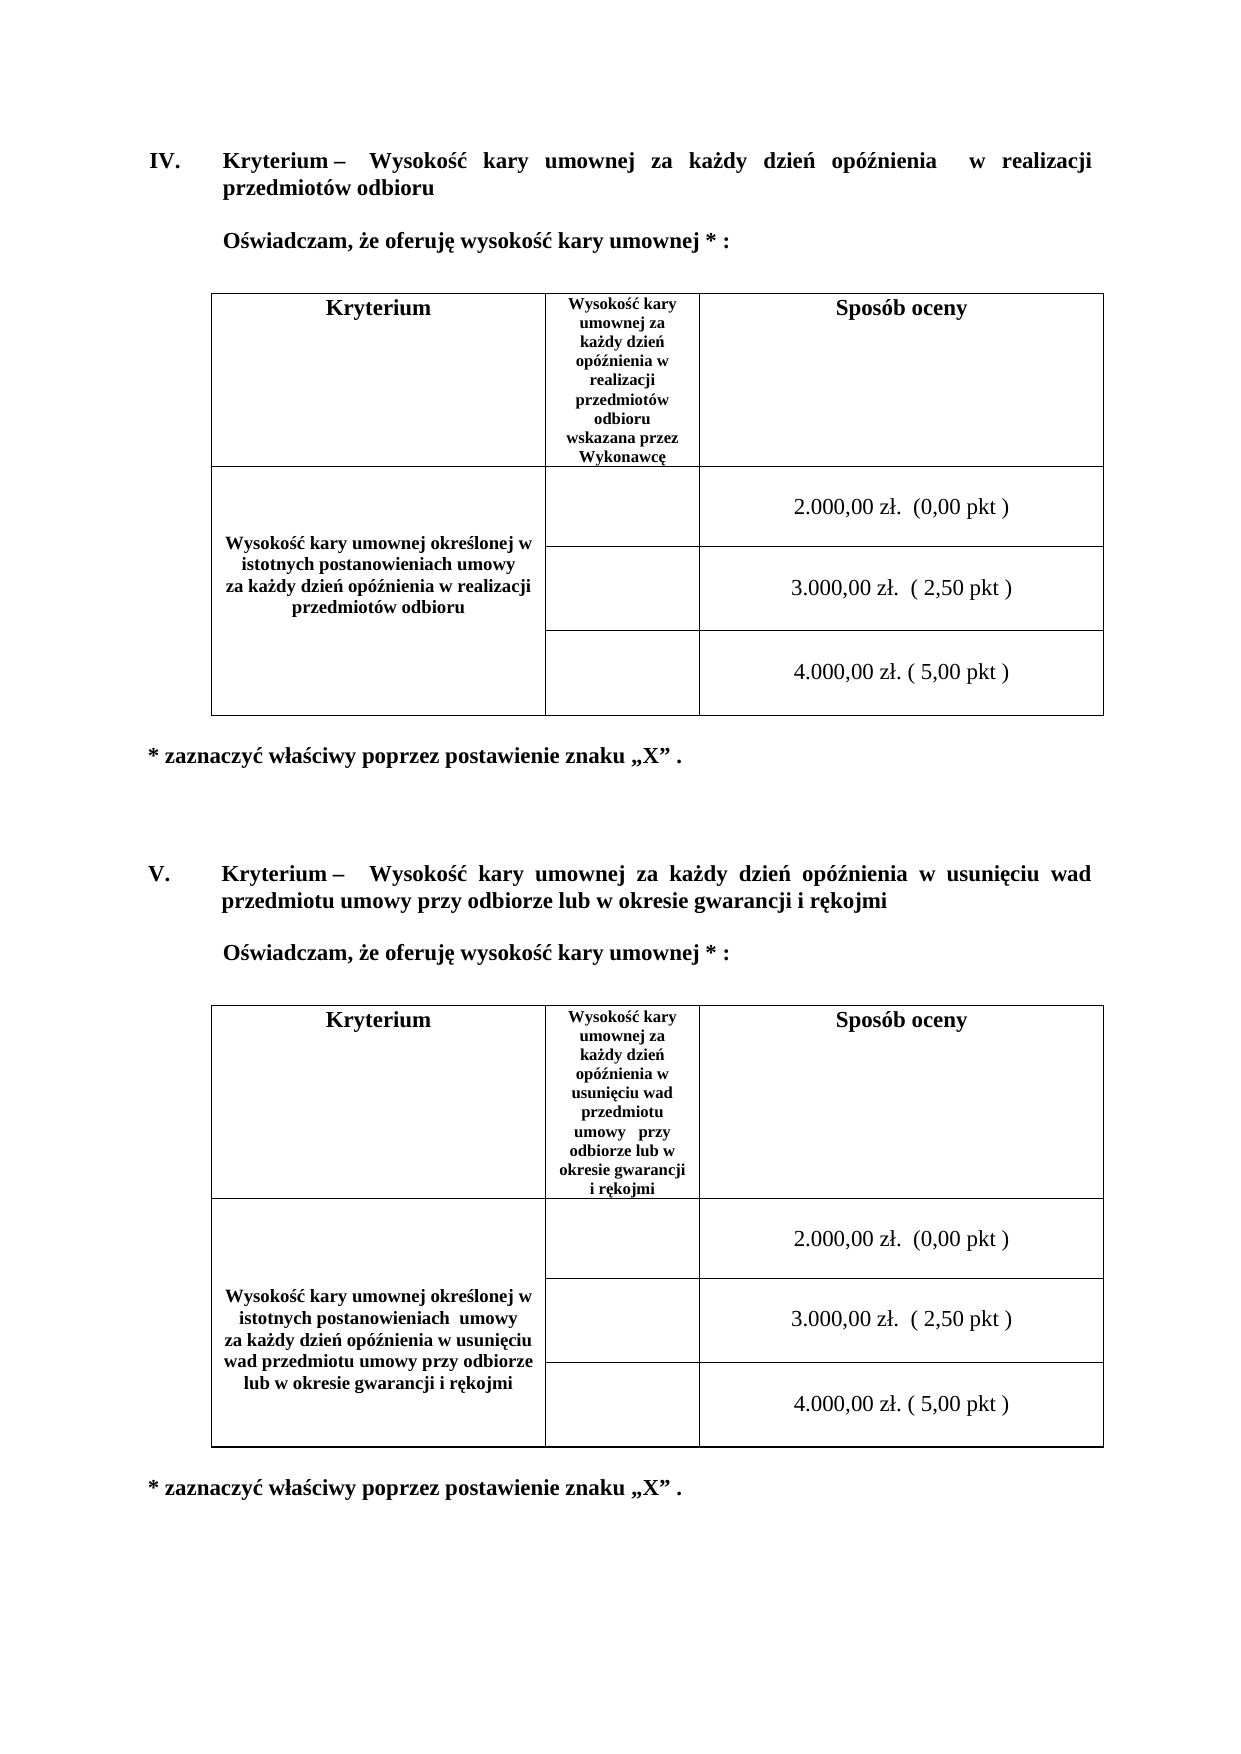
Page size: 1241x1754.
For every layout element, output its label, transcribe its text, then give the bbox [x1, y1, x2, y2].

text Oświadczam, że oferuję wysokość kary umownej * : [223, 227, 1093, 253]
table_cell [546, 1199, 699, 1278]
table_cell [546, 1279, 699, 1362]
table_cell 2.000,00 zł. (0,00 pkt ) [700, 467, 1103, 546]
table_header Kryterium [212, 1006, 545, 1198]
text * zaznaczyć właściwy poprzez postawienie znaku „X” . [148, 742, 1093, 768]
table_cell Wysokość kary umownej określonej w istotnych postanowieniach umowy za każdy dzień opóźnienia w usunięciu wad przedmiotu umowy przy odbiorze lub w okresie gwarancji i rękojmi [212, 1199, 545, 1446]
text * zaznaczyć właściwy poprzez postawienie znaku „X” . [148, 1474, 1093, 1500]
text Oświadczam, że oferuję wysokość kary umownej * : [223, 939, 1093, 966]
table_cell 4.000,00 zł. ( 5,00 pkt ) [700, 1363, 1103, 1446]
table_header Sposób oceny [700, 294, 1103, 466]
text IV. Kryterium – Wysokość kary umownej za każdy dzień opóźnienia w realizacji przedmiotów odbioru [149, 148, 1093, 200]
table_header Wysokość kary umownej za każdy dzień opóźnienia w realizacji przedmiotów odbioru wskazana przez Wykonawcę [546, 294, 699, 466]
table_cell 3.000,00 zł. ( 2,50 pkt ) [700, 1279, 1103, 1362]
table_cell [546, 1363, 699, 1446]
table_cell [546, 631, 699, 714]
table_header Wysokość kary umownej za każdy dzień opóźnienia w usunięciu wad przedmiotu umowy przy odbiorze lub w okresie gwarancji i rękojmi [546, 1006, 699, 1198]
table_cell [546, 467, 699, 546]
table_cell Wysokość kary umownej określonej w istotnych postanowieniach umowy za każdy dzień opóźnienia w realizacji przedmiotów odbioru [212, 467, 545, 714]
table_cell 3.000,00 zł. ( 2,50 pkt ) [700, 547, 1103, 630]
text V. Kryterium – Wysokość kary umownej za każdy dzień opóźnienia w usunięciu wad przedmiotu umowy przy odbiorze lub w okresie gwarancji i rękojmi [148, 860, 1093, 913]
table_cell [546, 547, 699, 630]
table_header Kryterium [212, 294, 545, 466]
table_cell 4.000,00 zł. ( 5,00 pkt ) [700, 631, 1103, 714]
table_cell 2.000,00 zł. (0,00 pkt ) [700, 1199, 1103, 1278]
table_header Sposób oceny [700, 1006, 1103, 1198]
